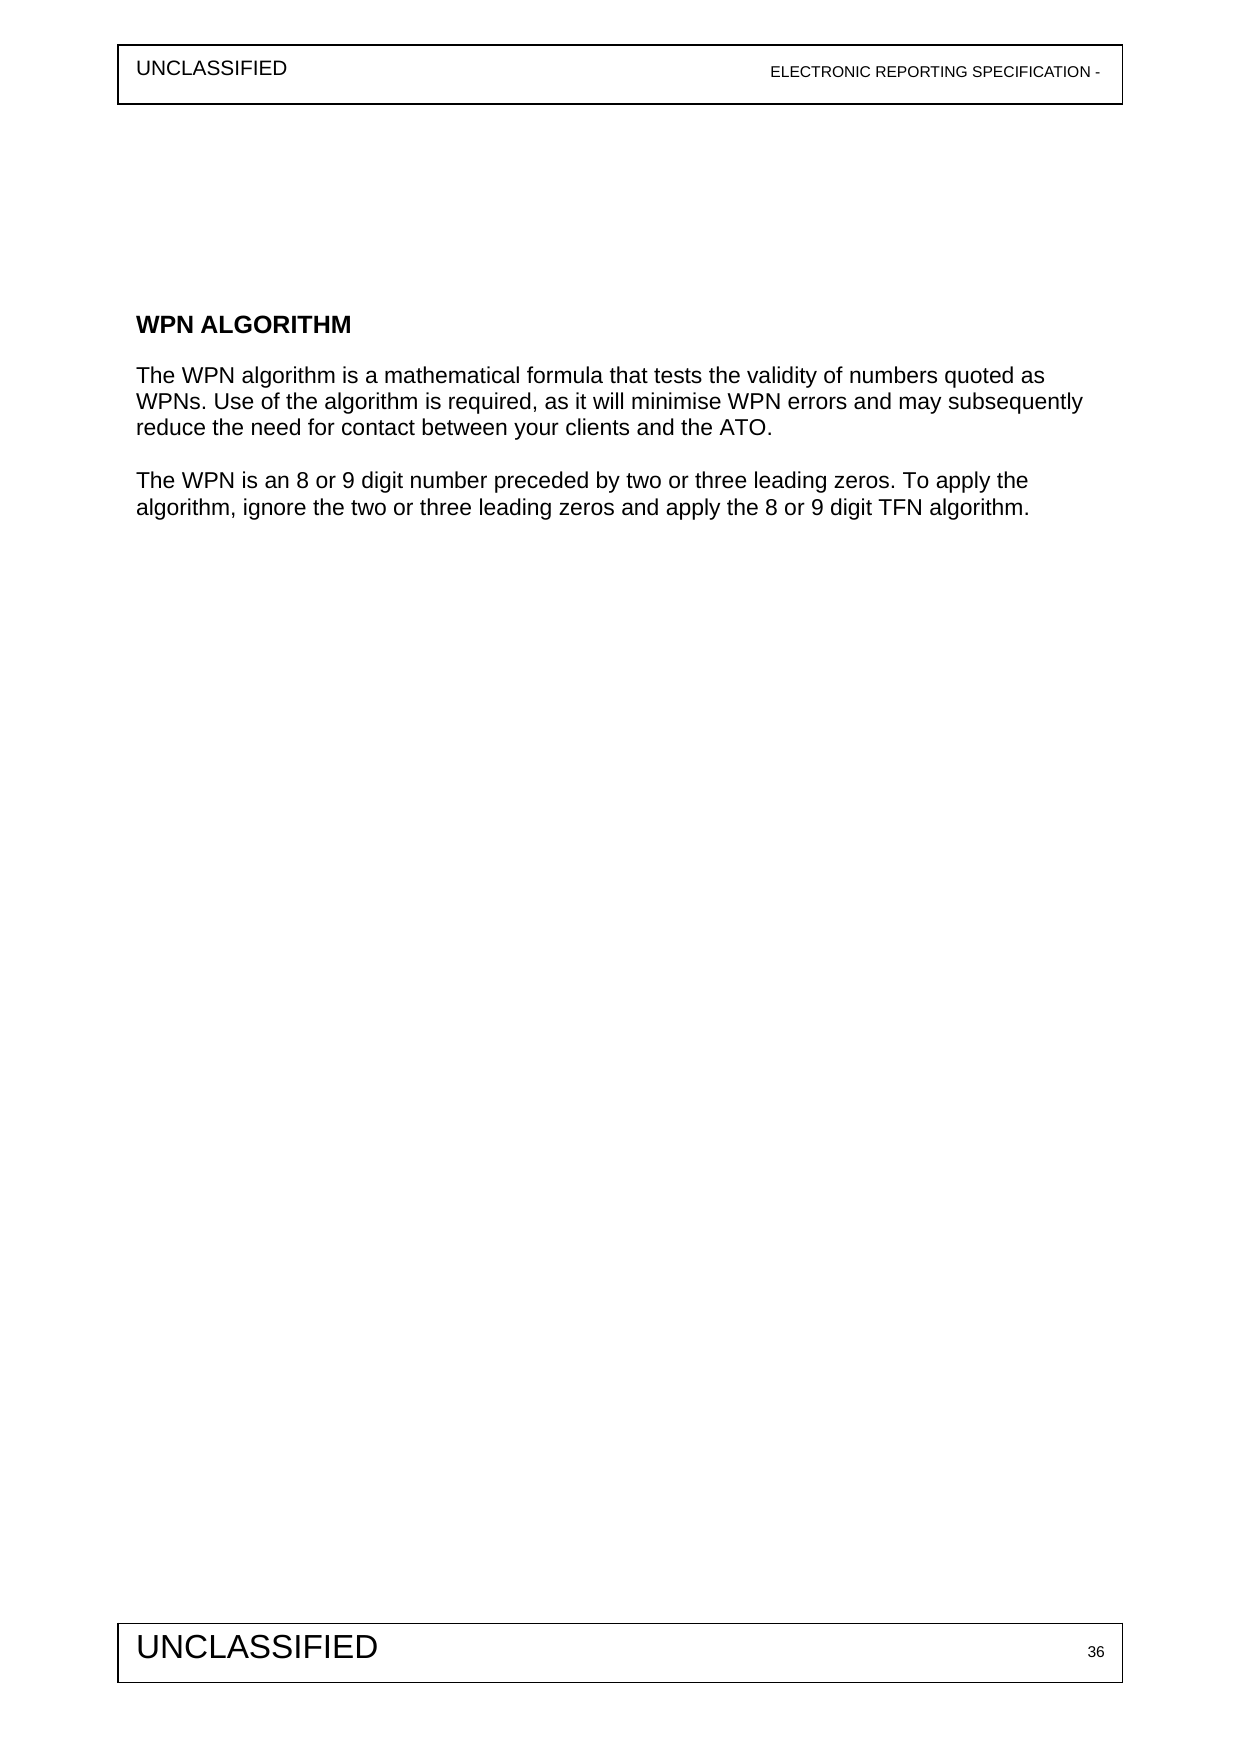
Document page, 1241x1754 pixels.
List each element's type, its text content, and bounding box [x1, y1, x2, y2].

text The WPN is an 8 or 9 digit number preceded by two or three leading zeros. To apply the algorithm, ignore the two or three leading zeros and apply the 8 or 9 digit TFN algorithm. [136, 467, 1104, 520]
text The WPN algorithm is a mathematical formula that tests the validity of numbers quoted as WPNs. Use of the algorithm is required, as it will minimise WPN errors and may subsequently reduce the need for contact between your clients and the ATO. [136, 362, 1104, 441]
text WPN algorithm [136, 310, 1104, 339]
